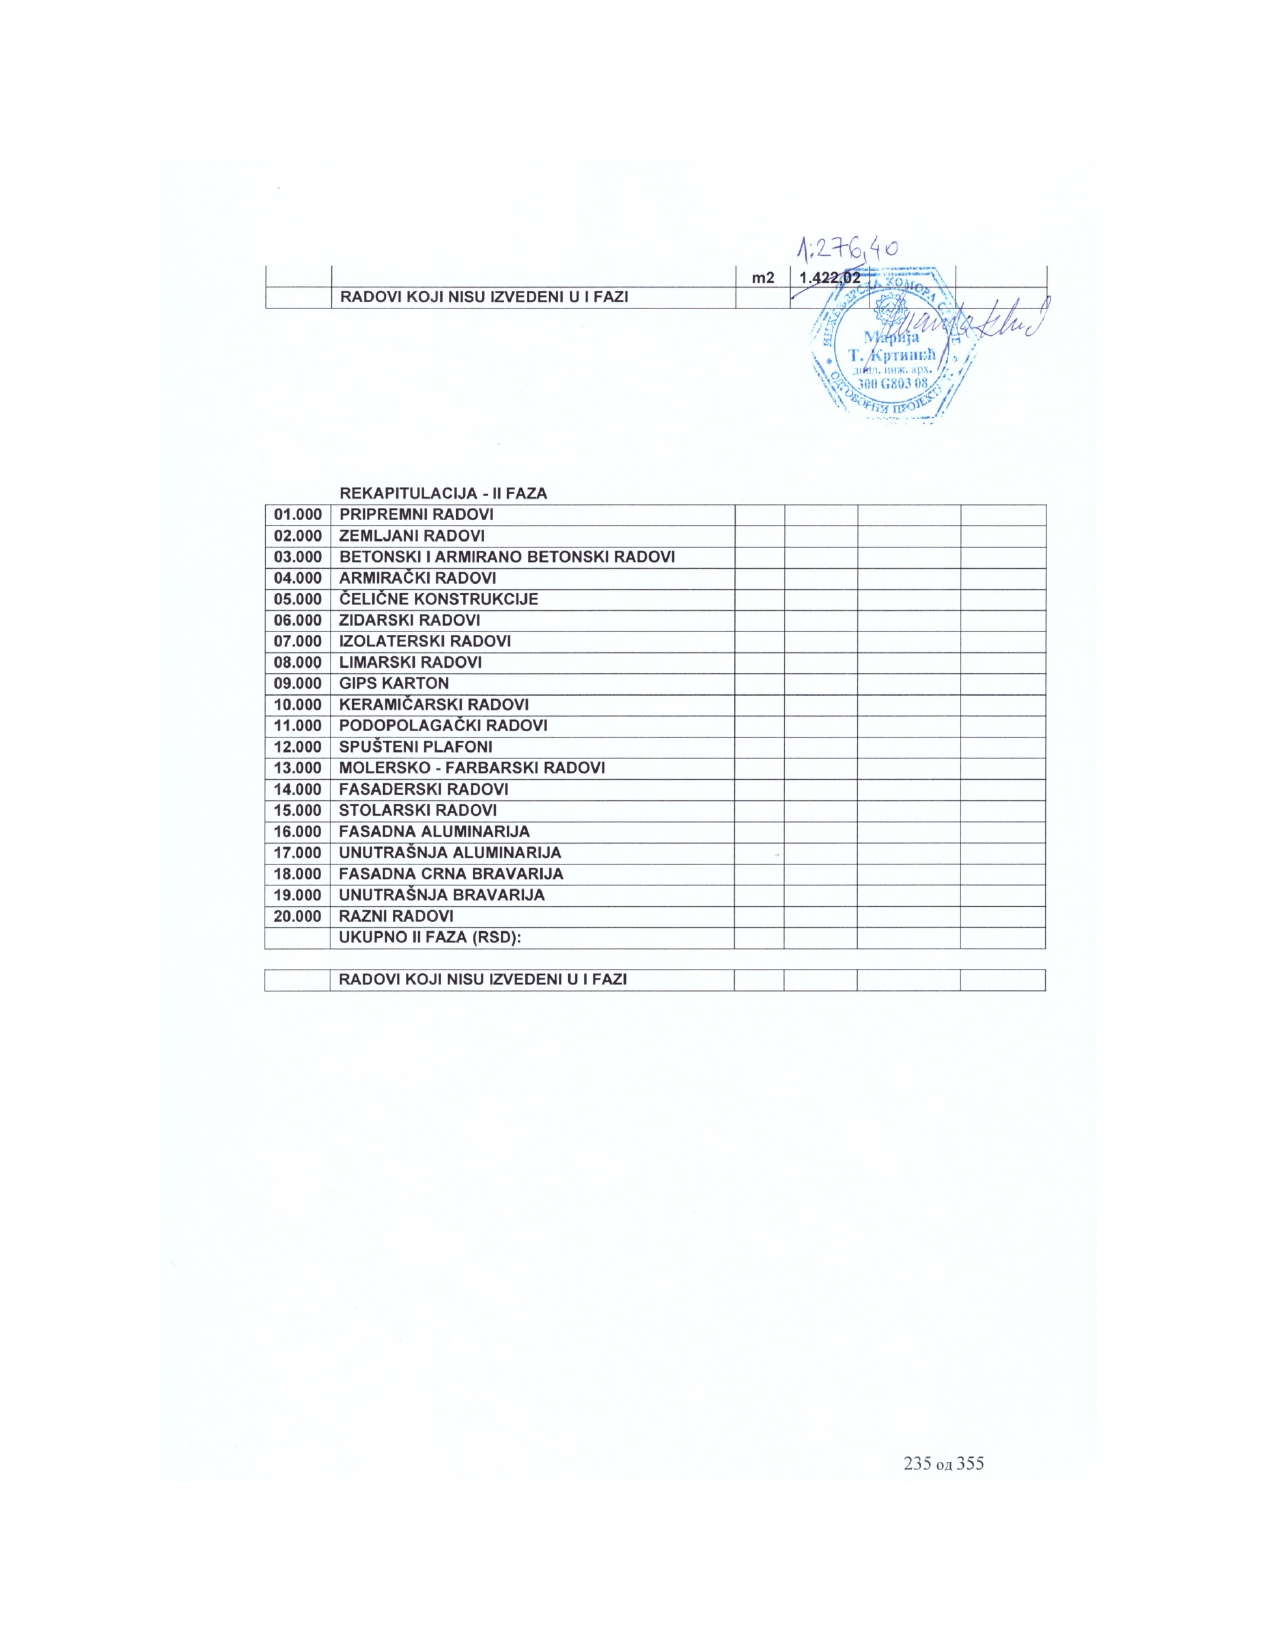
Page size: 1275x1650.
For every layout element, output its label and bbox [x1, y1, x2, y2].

picture [150, 150, 1125, 1491]
